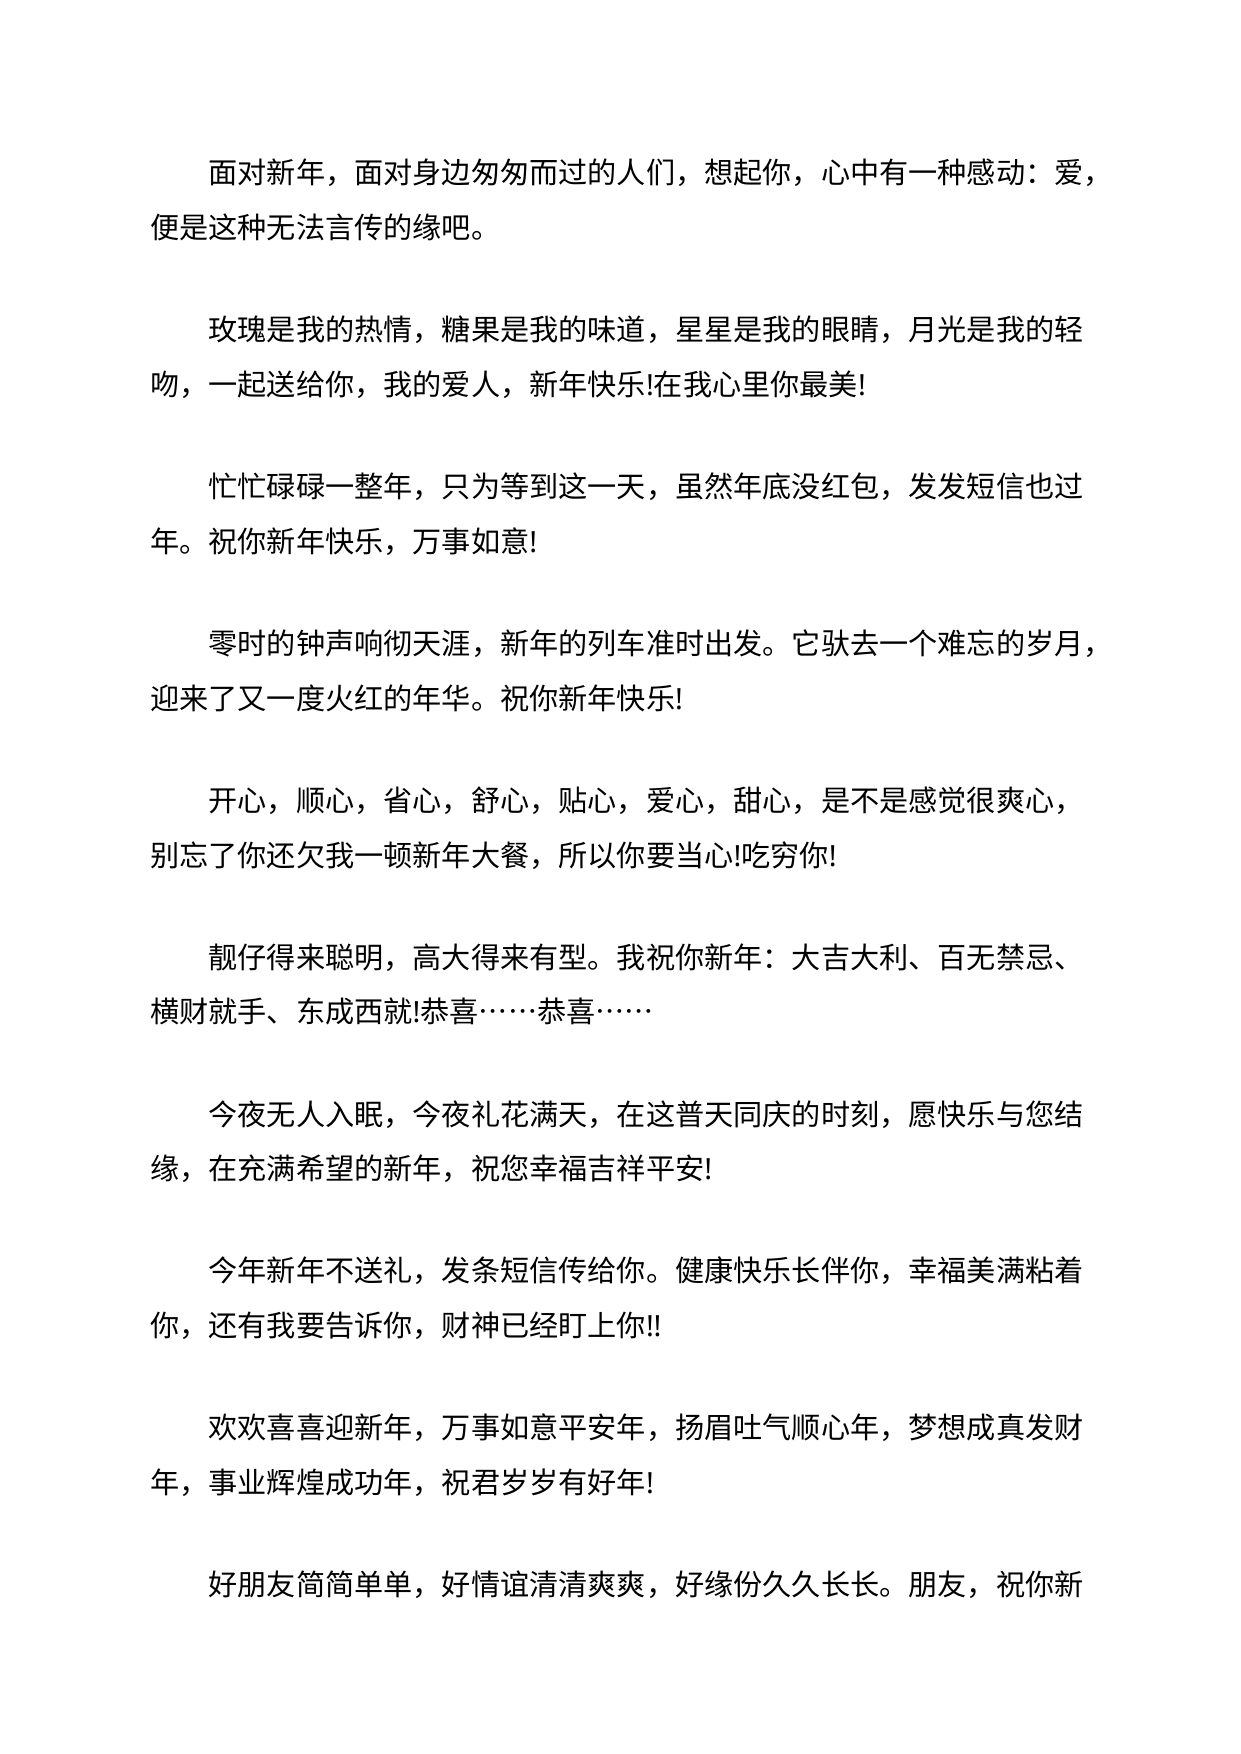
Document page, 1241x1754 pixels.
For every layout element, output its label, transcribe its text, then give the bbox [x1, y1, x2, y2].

text 开心，顺心，省心，舒心，贴心，爱心，甜心，是不是感觉很爽心，别忘了你还欠我一顿新年大餐，所以你要当心!吃穷你! [150, 777, 1090, 874]
text 欢欢喜喜迎新年，万事如意平安年，扬眉吐气顺心年，梦想成真发财年，事业辉煌成功年，祝君岁岁有好年! [150, 1405, 1090, 1502]
text 面对新年，面对身边匆匆而过的人们，想起你，心中有一种感动：爱，便是这种无法言传的缘吧。 [150, 150, 1090, 247]
text 今夜无人入眠，今夜礼花满天，在这普天同庆的时刻，愿快乐与您结缘，在充满希望的新年，祝您幸福吉祥平安! [150, 1091, 1090, 1188]
text 今年新年不送礼，发条短信传给你。健康快乐长伴你，幸福美满粘着你，还有我要告诉你，财神已经盯上你!! [150, 1248, 1090, 1345]
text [150, 1562, 1090, 1604]
text 忙忙碌碌一整年，只为等到这一天，虽然年底没红包，发发短信也过年。祝你新年快乐，万事如意! [150, 463, 1090, 561]
text 靓仔得来聪明，高大得来有型。我祝你新年：大吉大利、百无禁忌、横财就手、东成西就!恭喜……恭喜…… [150, 934, 1090, 1031]
text 玫瑰是我的热情，糖果是我的味道，星星是我的眼睛，月光是我的轻吻，一起送给你，我的爱人，新年快乐!在我心里你最美! [150, 307, 1090, 404]
text 零时的钟声响彻天涯，新年的列车准时出发。它驮去一个难忘的岁月，迎来了又一度火红的年华。祝你新年快乐! [150, 620, 1090, 718]
